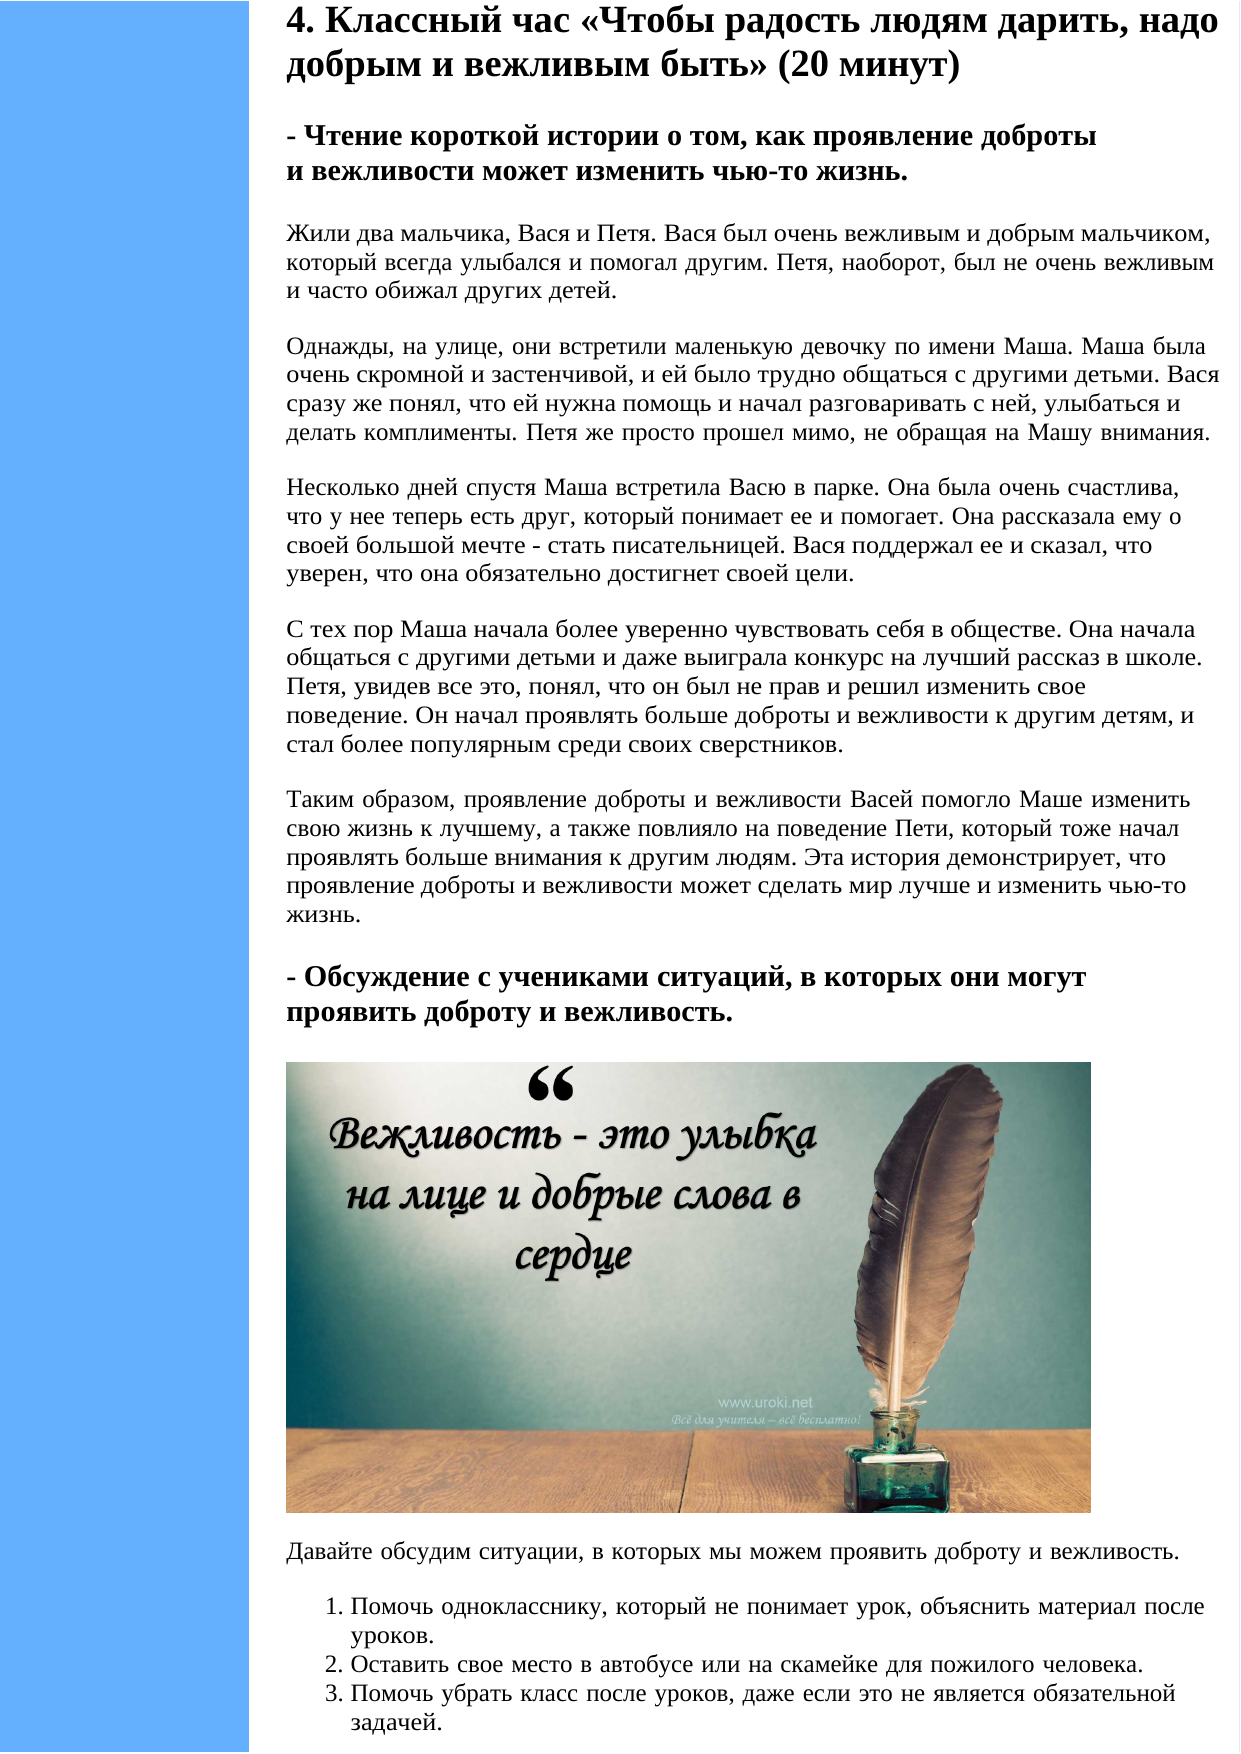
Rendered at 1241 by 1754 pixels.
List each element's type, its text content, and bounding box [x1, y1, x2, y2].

subtitle Обсуждение с учениками ситуаций, в которых они могут проявить доброту и вежливость. [286, 958, 1216, 1027]
list Помочь однокласснику, который не понимает урок, объяснить материал после уроков. [325, 1591, 1209, 1648]
subtitle Классный час «Чтобы радость людям дарить, надо [286, 0, 1230, 41]
subtitle Чтение короткой истории о том, как проявление доброты и вежливости может изменить чью-то жизнь. [286, 118, 1114, 187]
text Жили два мальчика, Вася и Петя. Вася был очень вежливым и добрым мальчиком, который всегда улыбался и помогал другим. Петя, наоборот, был не очень вежливым и часто обижал других детей. [286, 218, 1227, 304]
text С тех пор Маша начала более уверенно чувствовать себя в обществе. Она начала общаться с другими детьми и даже выиграла конкурс на лучший рассказ в школе. Петя, увидев все это, понял, что он был не прав и решил изменить свое поведение. Он начал проявлять больше доброты и вежливости к другим детям, и стал более популярным среди своих сверстников. [286, 614, 1214, 757]
text добрым и вежливым быть» (20 минут) [286, 41, 1230, 85]
text Несколько дней спустя Маша встретила Васю в парке. Она была очень счастлива, что у нее теперь есть друг, который понимает ее и помогает. Она рассказала ему о своей большой мечте - стать писательницей. Вася поддержал ее и сказал, что уверен, что она обязательно достигнет своей цели. [286, 472, 1214, 587]
list Помочь убрать класс после уроков, даже если это не является обязательной задачей. [325, 1678, 1179, 1735]
text Таким образом, проявление доброты и вежливости Васей помогло Маше изменить свою жизнь к лучшему, а также повлияло на поведение Пети, который тоже начал проявлять больше внимания к другим людям. Эта история демонстрирует, что проявление доброты и вежливости может сделать мир лучше и изменить чью-то жизнь. [286, 784, 1230, 928]
text Давайте обсудим ситуации, в которых мы можем проявить доброту и вежливость. [286, 1536, 1230, 1565]
text Однажды, на улице, они встретили маленькую девочку по имени Маша. Маша была очень скромной и застенчивой, и ей было трудно общаться с другими детьми. Вася сразу же понял, что ей нужна помощь и начал разговаривать с ней, улыбаться и делать комплименты. Петя же просто прошел мимо, не обращая на Машу внимания. [286, 331, 1230, 446]
picture [286, 1062, 1091, 1513]
list Оставить свое место в автобусе или на скамейке для пожилого человека. [324, 1649, 1230, 1678]
